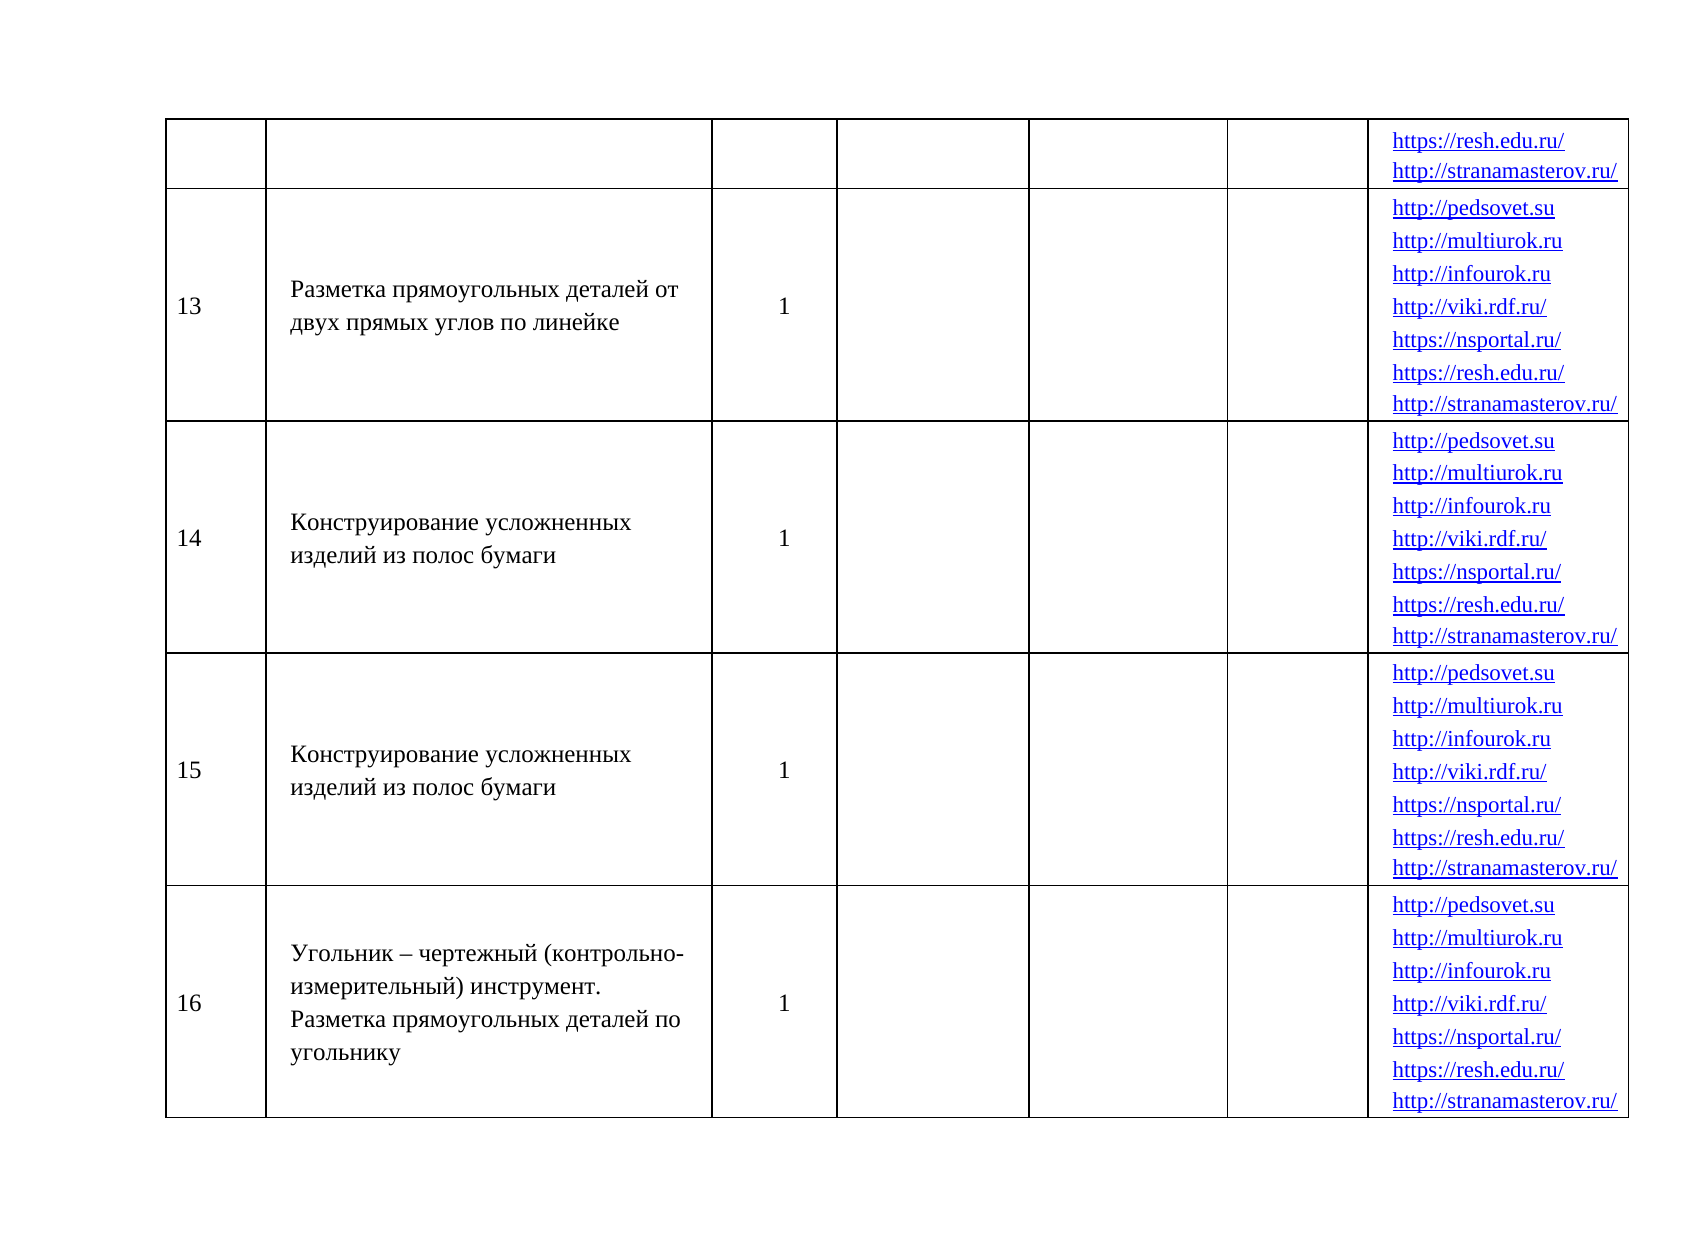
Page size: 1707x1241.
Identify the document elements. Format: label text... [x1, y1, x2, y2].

table_cell http://pedsovet.su http://multiurok.ru http://infourok.ru http://viki.rdf.ru/ https://nsportal.ru/ https://resh.edu.ru/ http://stranamasterov.ru/ [1369, 654, 1628, 884]
table_cell [1228, 120, 1367, 188]
table_cell [1228, 422, 1367, 652]
table_cell [838, 422, 1028, 652]
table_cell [1369, 120, 1628, 188]
table_cell [838, 189, 1028, 420]
table_cell 13 [167, 189, 265, 420]
table_cell [1228, 189, 1367, 420]
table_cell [1369, 886, 1628, 1117]
table_cell 16 [167, 886, 265, 1117]
table_cell 1 [713, 120, 836, 188]
table_cell [1030, 654, 1227, 884]
table_cell Конструирование усложненных изделий из полос бумаги [267, 422, 711, 652]
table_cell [267, 120, 711, 188]
table_cell [1030, 422, 1227, 652]
table_cell http://pedsovet.su http://multiurok.ru http://infourok.ru http://viki.rdf.ru/ https://nsportal.ru/ https://resh.edu.ru/ http://stranamasterov.ru/ [1369, 189, 1628, 420]
table_cell [838, 654, 1028, 884]
table_cell [1030, 886, 1227, 1117]
table_cell [838, 120, 1028, 188]
table_cell 1 [713, 189, 836, 420]
table_cell Угольник – чертежный (контрольно-измерительный) инструмент. Разметка прямоугольных деталей по угольнику [267, 886, 711, 1117]
table_cell Конструирование усложненных изделий из полос бумаги [267, 654, 711, 884]
table_cell http://pedsovet.su http://multiurok.ru http://infourok.ru http://viki.rdf.ru/ https://nsportal.ru/ https://resh.edu.ru/ http://stranamasterov.ru/ [1369, 422, 1628, 652]
table_cell [1228, 886, 1367, 1117]
table_cell 1 [713, 654, 836, 884]
table_cell Разметка прямоугольных деталей от двух прямых углов по линейке [267, 189, 711, 420]
table_cell 14 [167, 422, 265, 652]
table_cell [1228, 654, 1367, 884]
table_cell [1030, 120, 1227, 188]
table_cell 1 [713, 422, 836, 652]
table_cell [838, 886, 1028, 1117]
table_cell [1030, 189, 1227, 420]
table_cell 1 [713, 886, 836, 1117]
table_cell 15 [167, 654, 265, 884]
table_cell 12 [167, 120, 265, 188]
